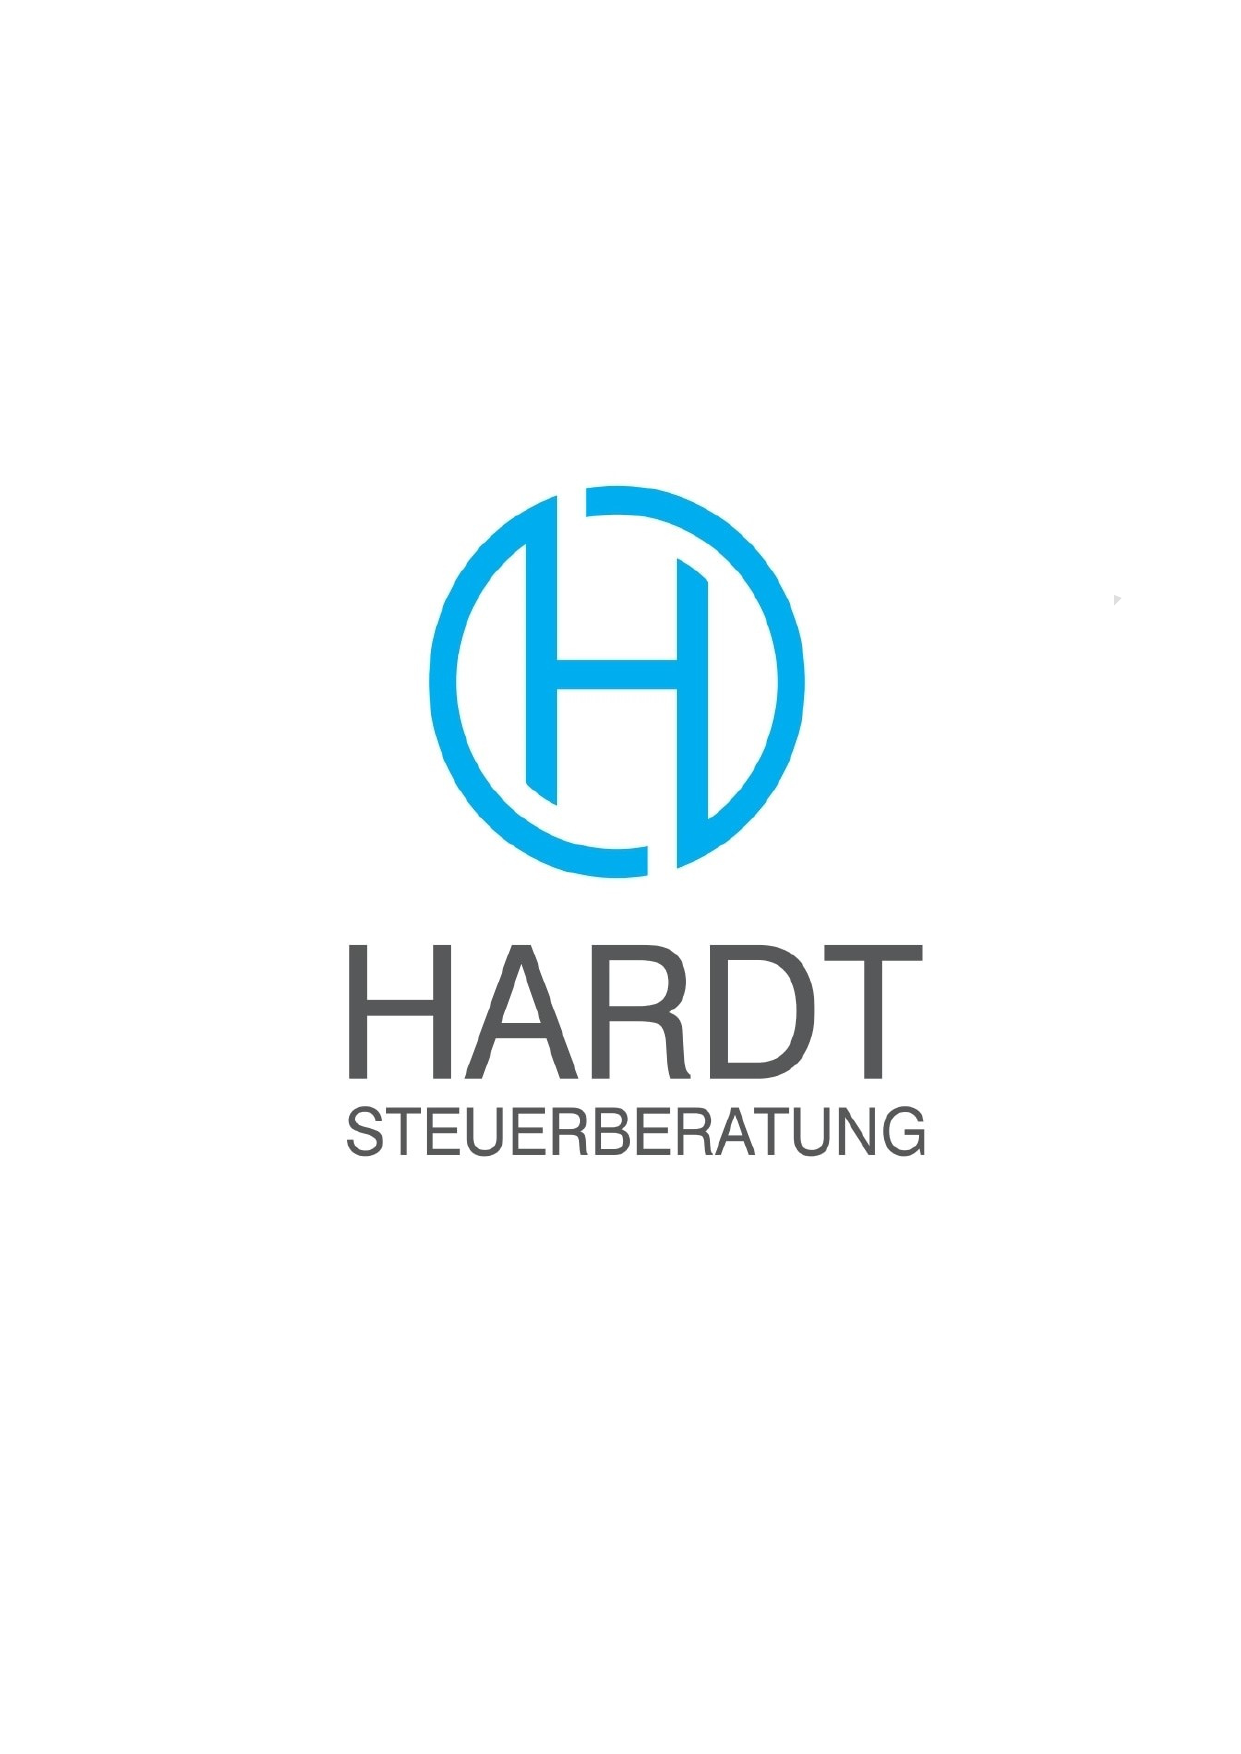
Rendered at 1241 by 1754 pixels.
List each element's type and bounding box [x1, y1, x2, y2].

picture [118, 325, 1114, 1366]
